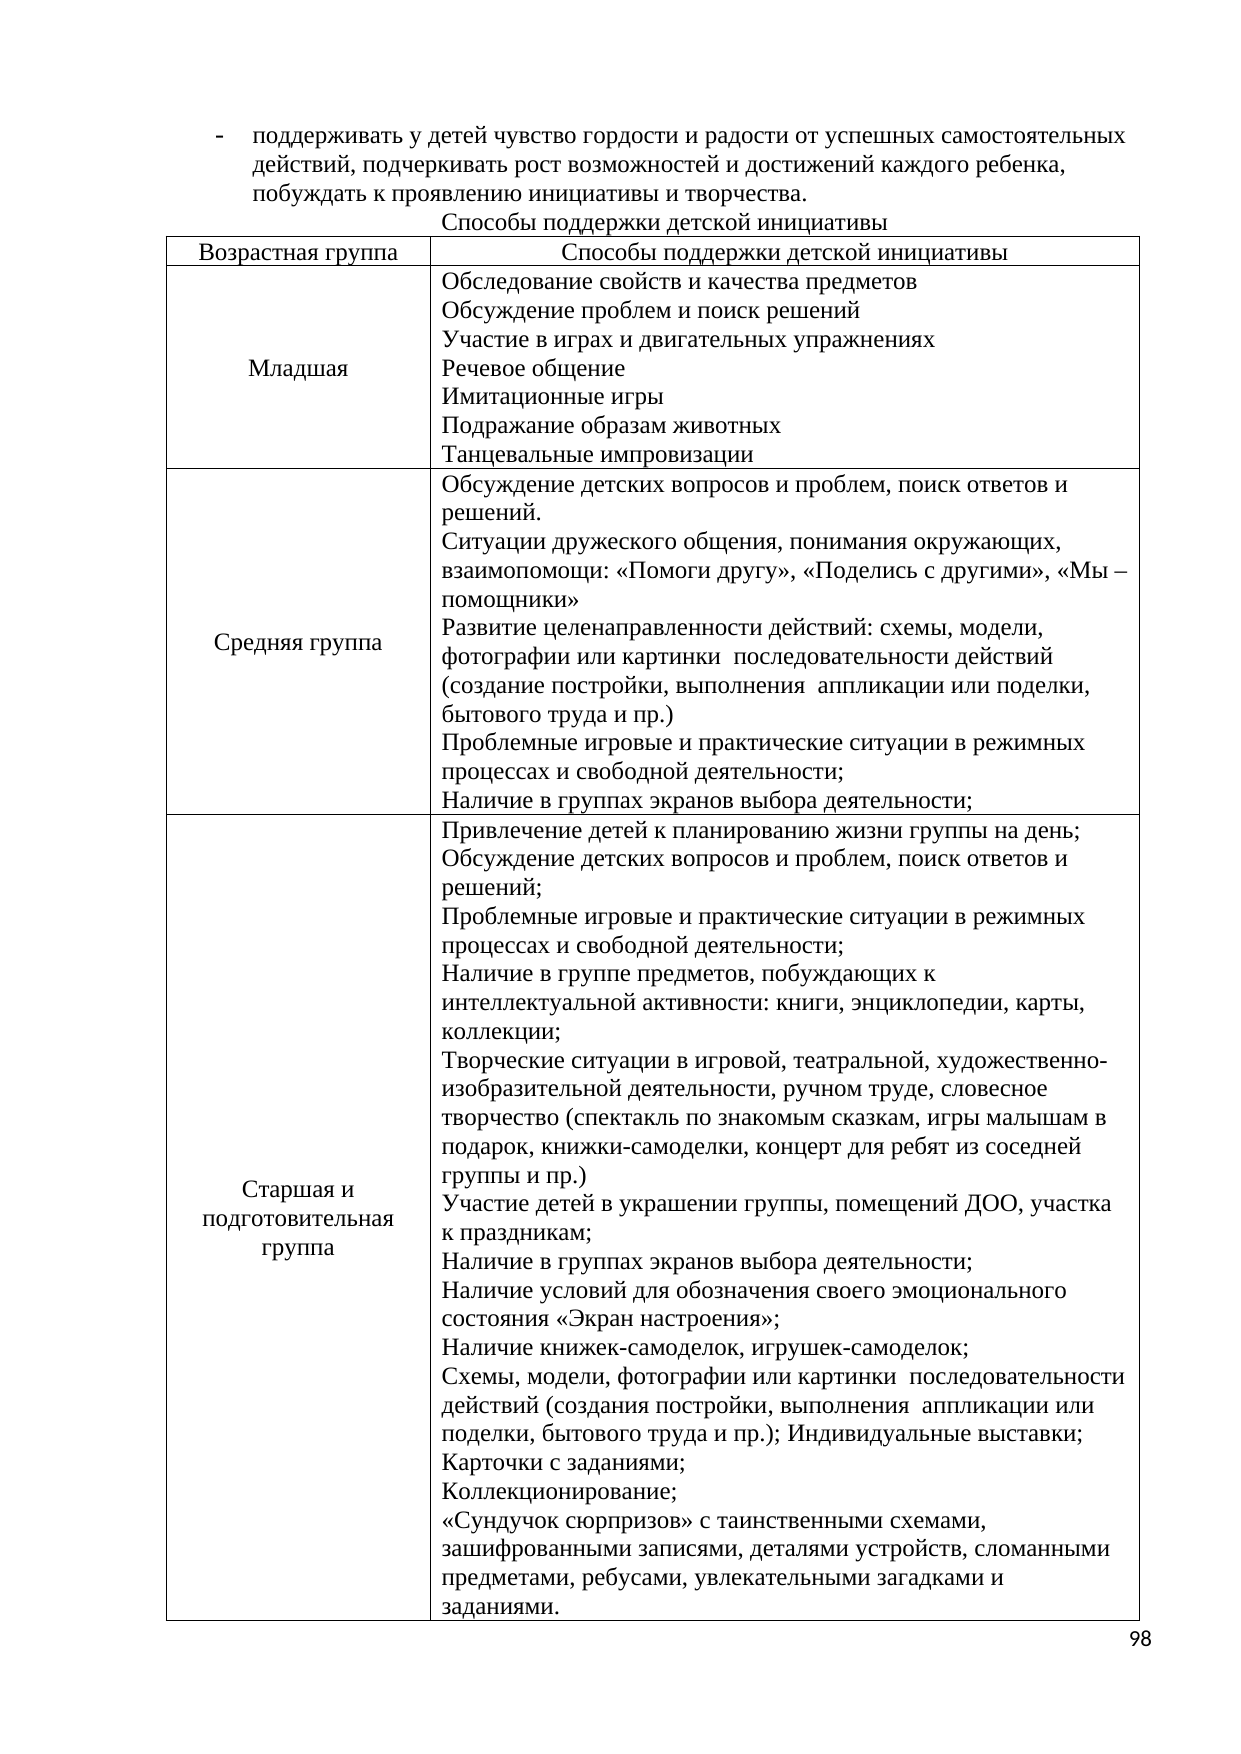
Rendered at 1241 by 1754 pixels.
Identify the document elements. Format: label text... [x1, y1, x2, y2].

table_cell Обсуждение детских вопросов и проблем, поиск ответов и решений. Ситуации дружеского общения, понимания окружающих, взаимопомощи: «Помоги другу», «Поделись с другими», «Мы – помощники» Развитие целенаправленности действий: схемы, модели, фотографии или картинки последовательности действий (создание постройки, выполнения аппликации или поделки, бытового труда и пр.) Проблемные игровые и практические ситуации в режимных процессах и свободной деятельности; Наличие в группах экранов выбора деятельности; [431, 469, 1139, 814]
table_cell Обследование свойств и качества предметов Обсуждение проблем и поиск решений Участие в играх и двигательных упражнениях Речевое общение Имитационные игры Подражание образам животных Танцевальные импровизации [431, 266, 1139, 468]
table_header Способы поддержки детской инициативы [431, 237, 1139, 265]
table_cell Младшая [167, 266, 430, 468]
table_header Возрастная группа [167, 237, 430, 265]
list поддерживать у детей чувство гордости и радости от успешных самостоятельных действий, подчеркивать рост возможностей и достижений каждого ребенка, побуждать к проявлению инициативы и творчества. [215, 118, 1152, 207]
table_cell Привлечение детей к планированию жизни группы на день; Обсуждение детских вопросов и проблем, поиск ответов и решений; Проблемные игровые и практические ситуации в режимных процессах и свободной деятельности; Наличие в группе предметов, побуждающих к интеллектуальной активности: книги, энциклопедии, карты, коллекции; Творческие ситуации в игровой, театральной, художественно-изобразительной деятельности, ручном труде, словесное творчество (спектакль по знакомым сказкам, игры малышам в подарок, книжки-самоделки, концерт для ребят из соседней группы и пр.) Участие детей в украшении группы, помещений ДОО, участка к праздникам; Наличие в группах экранов выбора деятельности; Наличие условий для обозначения своего эмоционального состояния «Экран настроения»; Наличие книжек-самоделок, игрушек-самоделок; Схемы, модели, фотографии или картинки последовательности действий (создания постройки, выполнения аппликации или поделки, бытового труда и пр.); Индивидуальные выставки; Карточки с заданиями; Коллекционирование; «Сундучок сюрпризов» с таинственными схемами, зашифрованными записями, деталями устройств, сломанными предметами, ребусами, увлекательными загадками и заданиями. [431, 815, 1139, 1620]
table_cell Средняя группа [167, 469, 430, 814]
text Способы поддержки детской инициативы [177, 207, 1152, 236]
table_cell Старшая и подготовительная группа [167, 815, 430, 1620]
